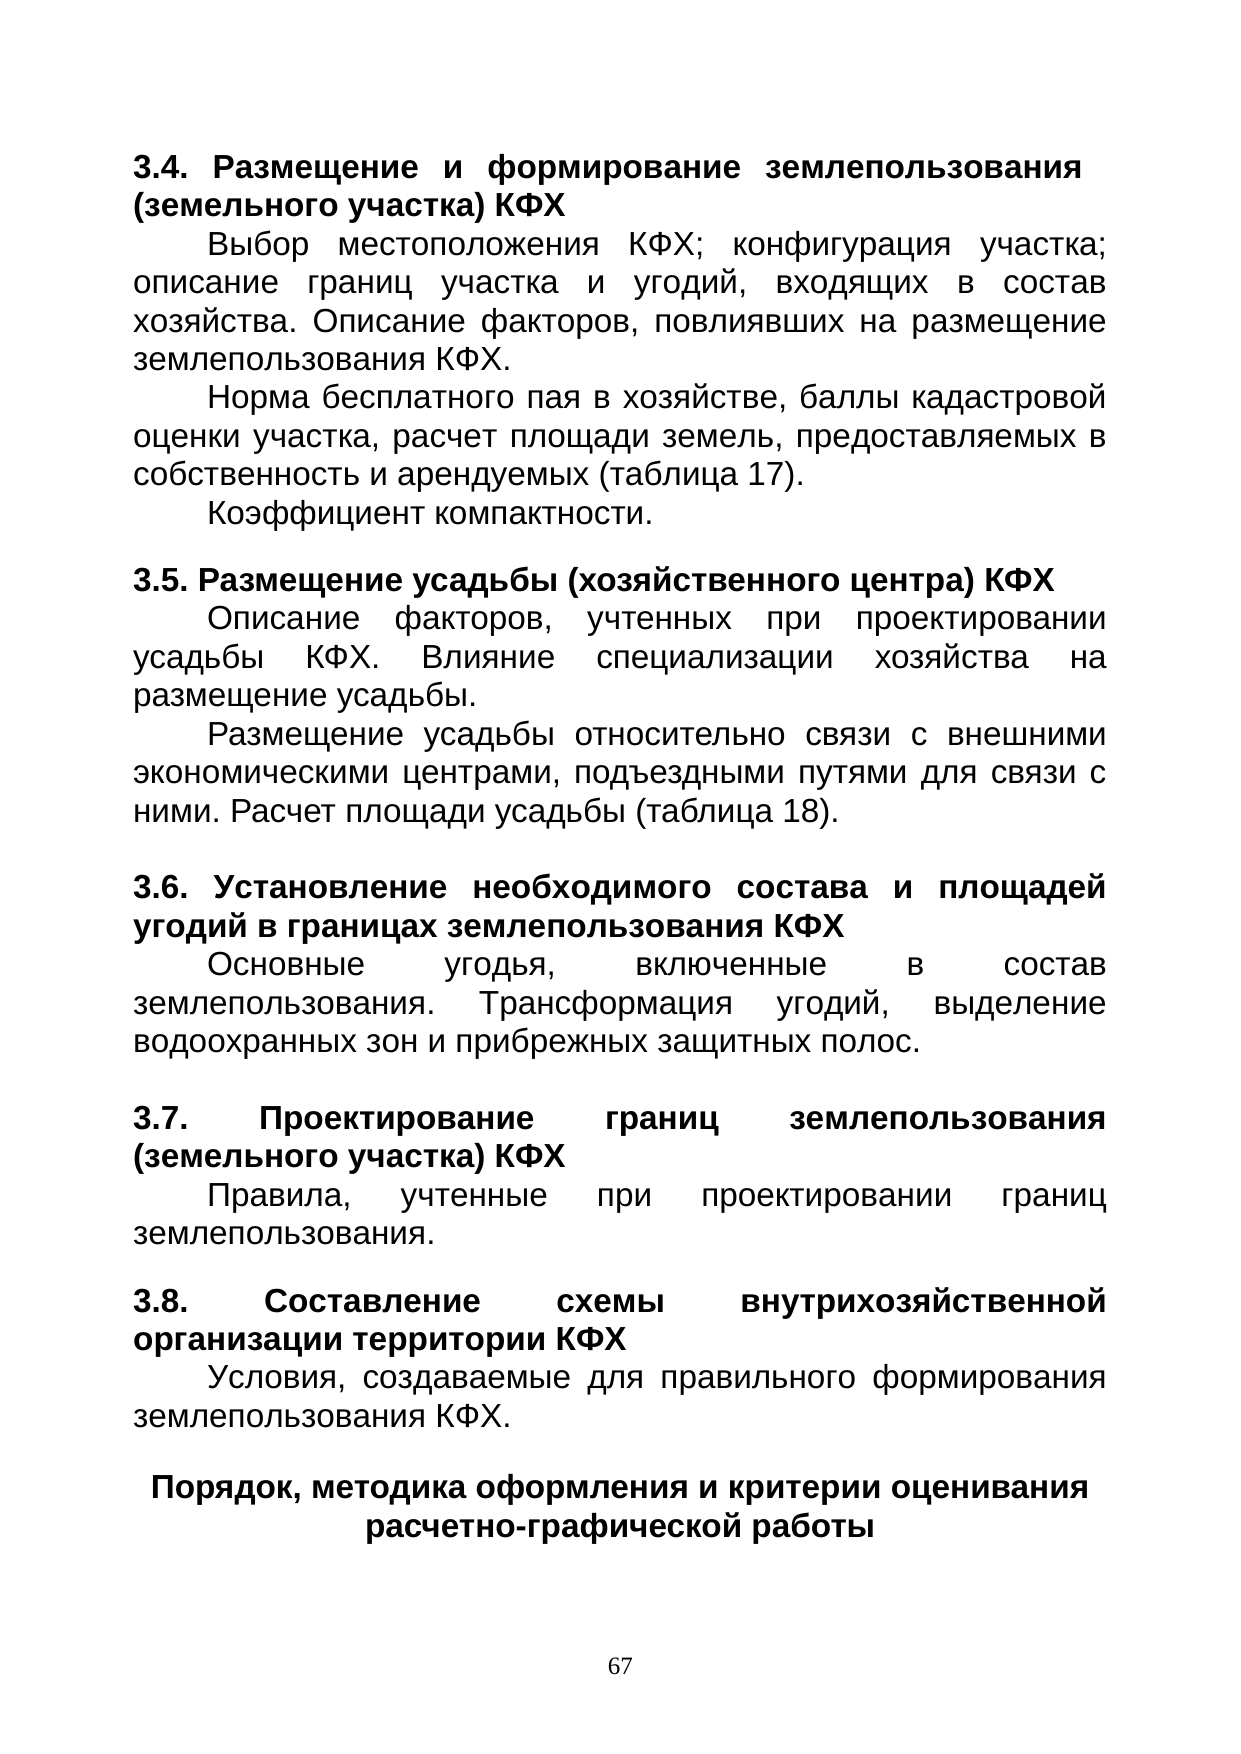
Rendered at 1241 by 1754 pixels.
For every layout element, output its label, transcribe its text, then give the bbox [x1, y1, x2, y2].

text Основные угодья, включенные в состав землепользования. Трансформация угодий, выделение водоохранных зон и прибрежных защитных полос. [133, 944, 1107, 1060]
text Условия, создаваемые для правильного формирования землепользования КФХ. [133, 1357, 1107, 1434]
text Описание факторов, учтенных при проектировании усадьбы КФХ. Влияние специализации хозяйства на размещение усадьбы. [133, 598, 1107, 714]
text Правила, учтенные при проектировании границ землепользования. [133, 1175, 1107, 1252]
text Порядок, методика оформления и критерии оценивания расчетно-графической работы [133, 1467, 1107, 1544]
text 3.7. Проектирование границ землепользования (земельного участка) КФХ [133, 1098, 1107, 1175]
text Размещение усадьбы относительно связи с внешними экономическими центрами, подъездными путями для связи с ними. Расчет площади усадьбы (таблица 18). [133, 714, 1107, 829]
text Коэффициент компактности. [133, 493, 1107, 531]
text 3.5. Размещение усадьбы (хозяйственного центра) КФХ [133, 560, 1107, 598]
text 3.8. Составление схемы внутрихозяйственной организации территории КФХ [133, 1281, 1107, 1357]
text Норма бесплатного пая в хозяйстве, баллы кадастровой оценки участка, расчет площади земель, предоставляемых в собственность и арендуемых (таблица 17). [133, 377, 1107, 493]
text 3.6. Установление необходимого состава и площадей угодий в границах землепользования КФХ [133, 867, 1107, 944]
text 3.4. Размещение и формирование землепользования (земельного участка) КФХ [133, 147, 1107, 224]
text Выбор местоположения КФХ; конфигурация участка; описание границ участка и угодий, входящих в состав хозяйства. Описание факторов, повлиявших на размещение землепользования КФХ. [133, 224, 1107, 377]
